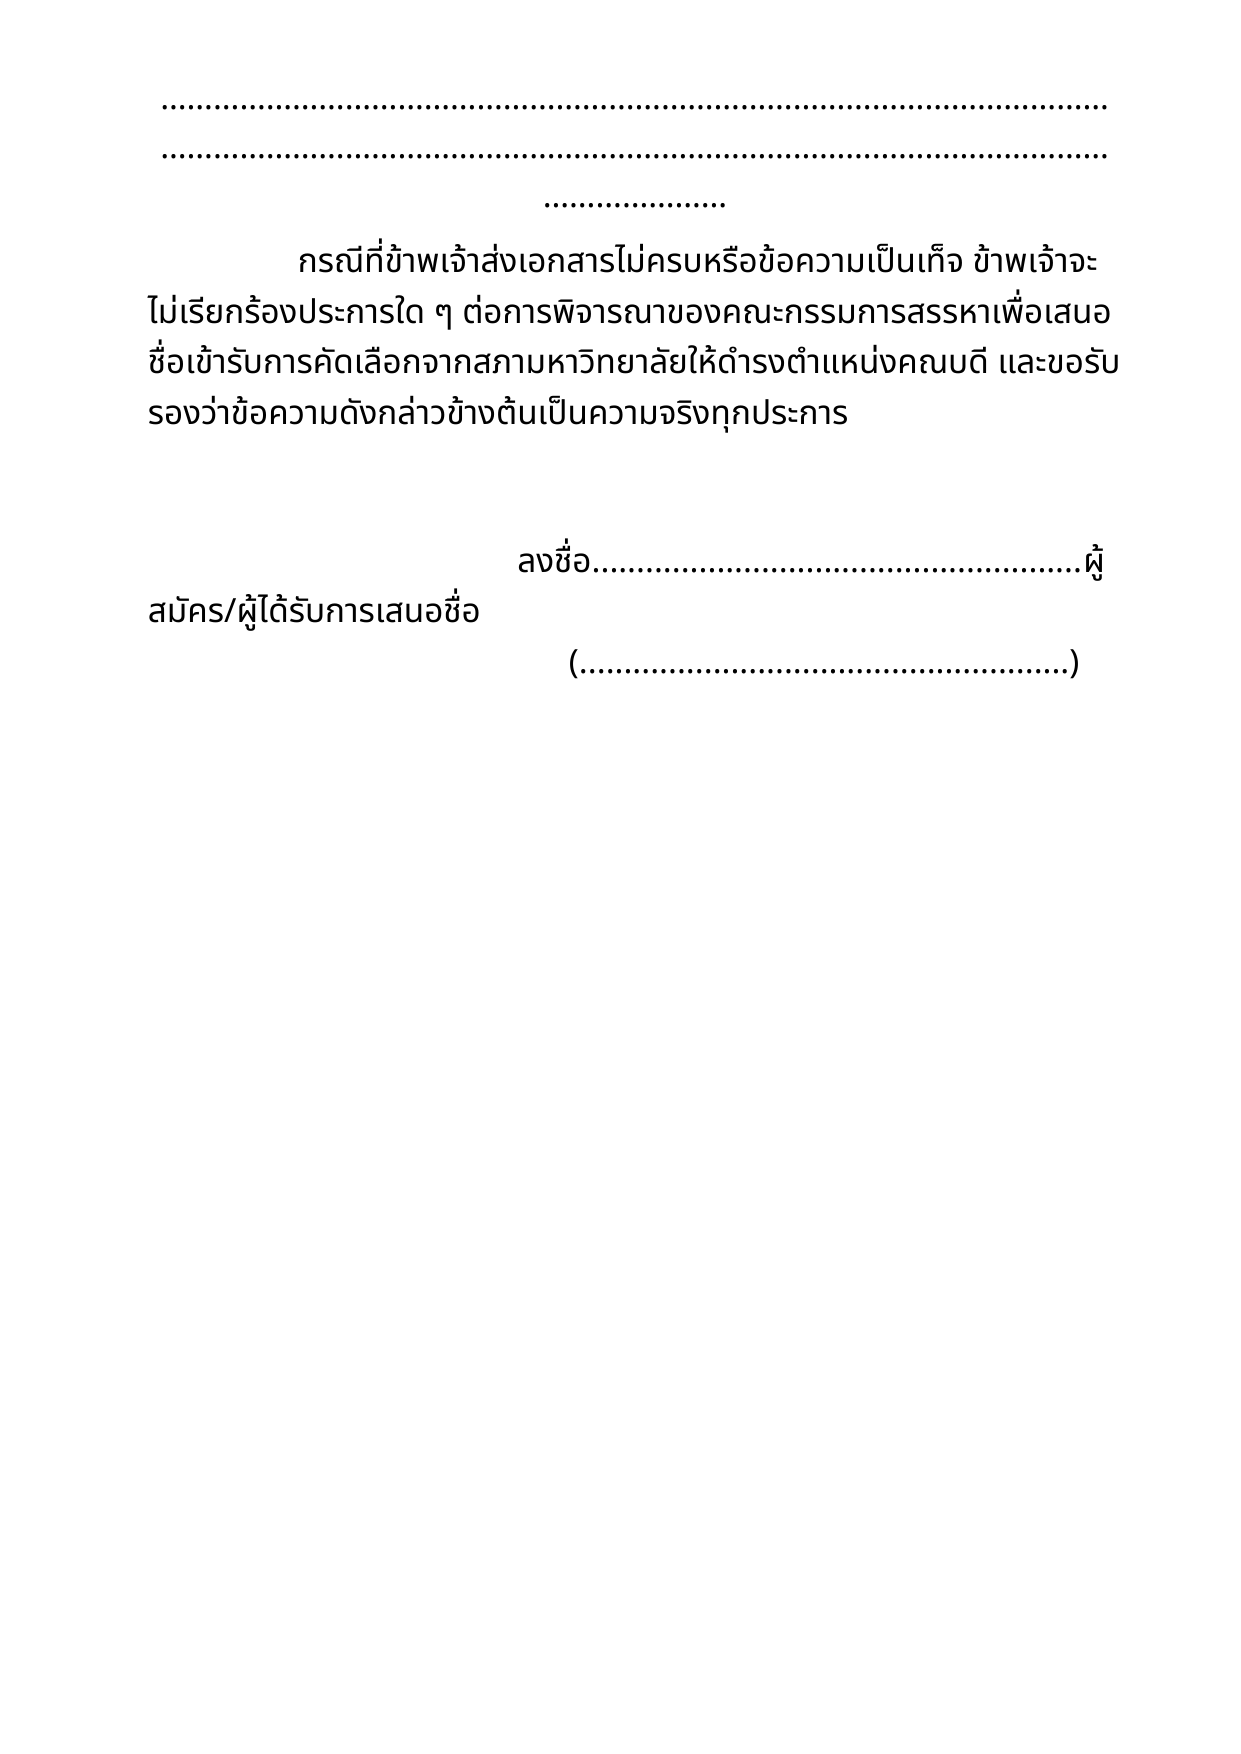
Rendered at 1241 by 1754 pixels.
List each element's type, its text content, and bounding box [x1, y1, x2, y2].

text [148, 74, 1122, 217]
text ลงชื่อ.......................................................ผู้สมัคร/ผู้ได้รับการเสนอชื่อ [148, 537, 1122, 638]
text กรณีที่ข้าพเจ้าส่งเอกสารไม่ครบหรือข้อความเป็นเท็จ ข้าพเจ้าจะไม่เรียกร้องประการใด ๆ ต่อการพิจารณาของคณะกรรมการสรรหาเพื่อเสนอชื่อเข้ารับการคัดเลือกจากสภามหาวิทยาลัยให้ดำรงตำแหน่งคณบดี และขอรับรองว่าข้อความดังกล่าวข้างต้นเป็นความจริงทุกประการ [148, 237, 1122, 439]
text (.......................................................) [148, 638, 1122, 683]
